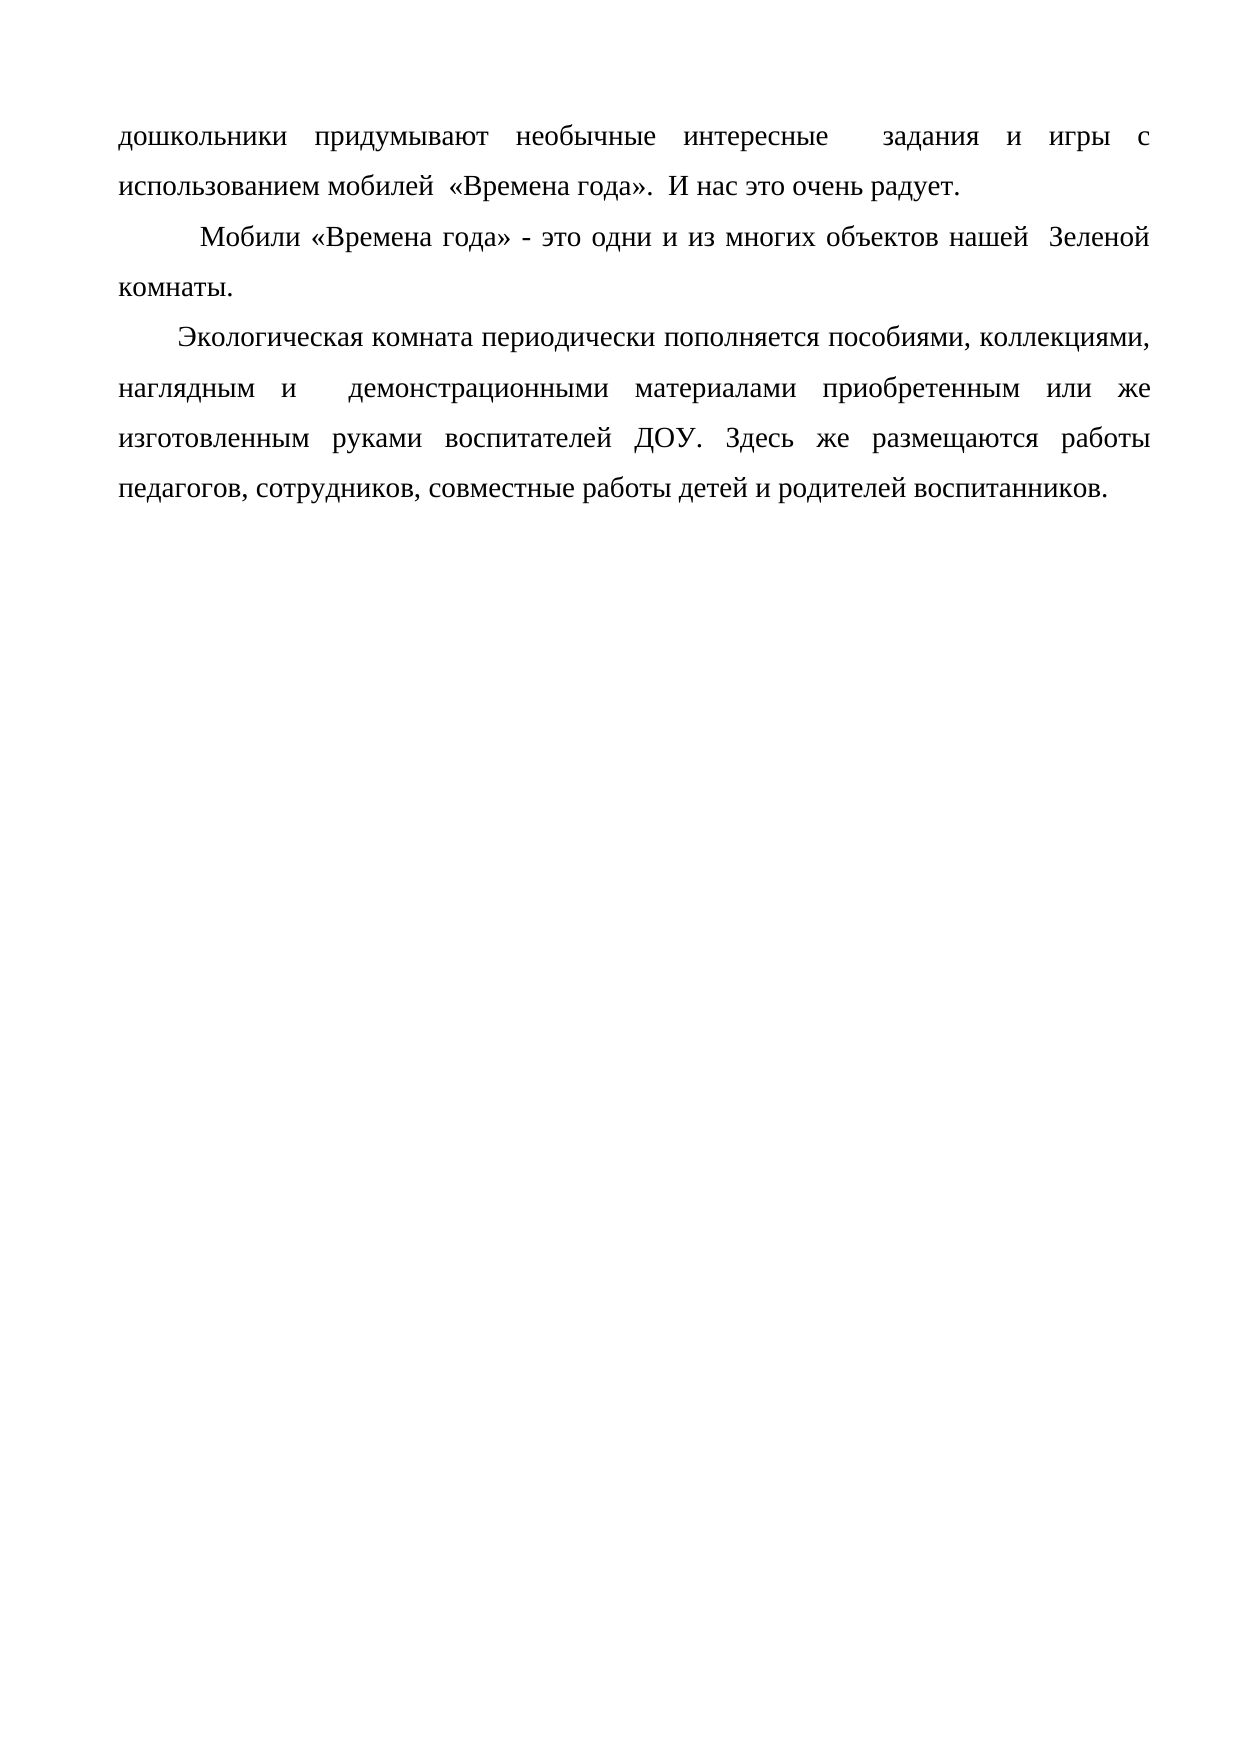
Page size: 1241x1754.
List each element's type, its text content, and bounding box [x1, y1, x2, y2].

text Мобили «Времена года» - это одни и из многих объектов нашей Зеленой комнаты. [118, 252, 1152, 303]
text Экологическая комната периодически пополняется пособиями, коллекциями, наглядным и демонстрационными материалами приобретенным или же изготовленным руками воспитателей ДОУ. Здесь же размещаются работы педагогов, сотрудников, совместные работы детей и родителей воспитанников. [118, 319, 1152, 504]
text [118, 152, 1152, 202]
